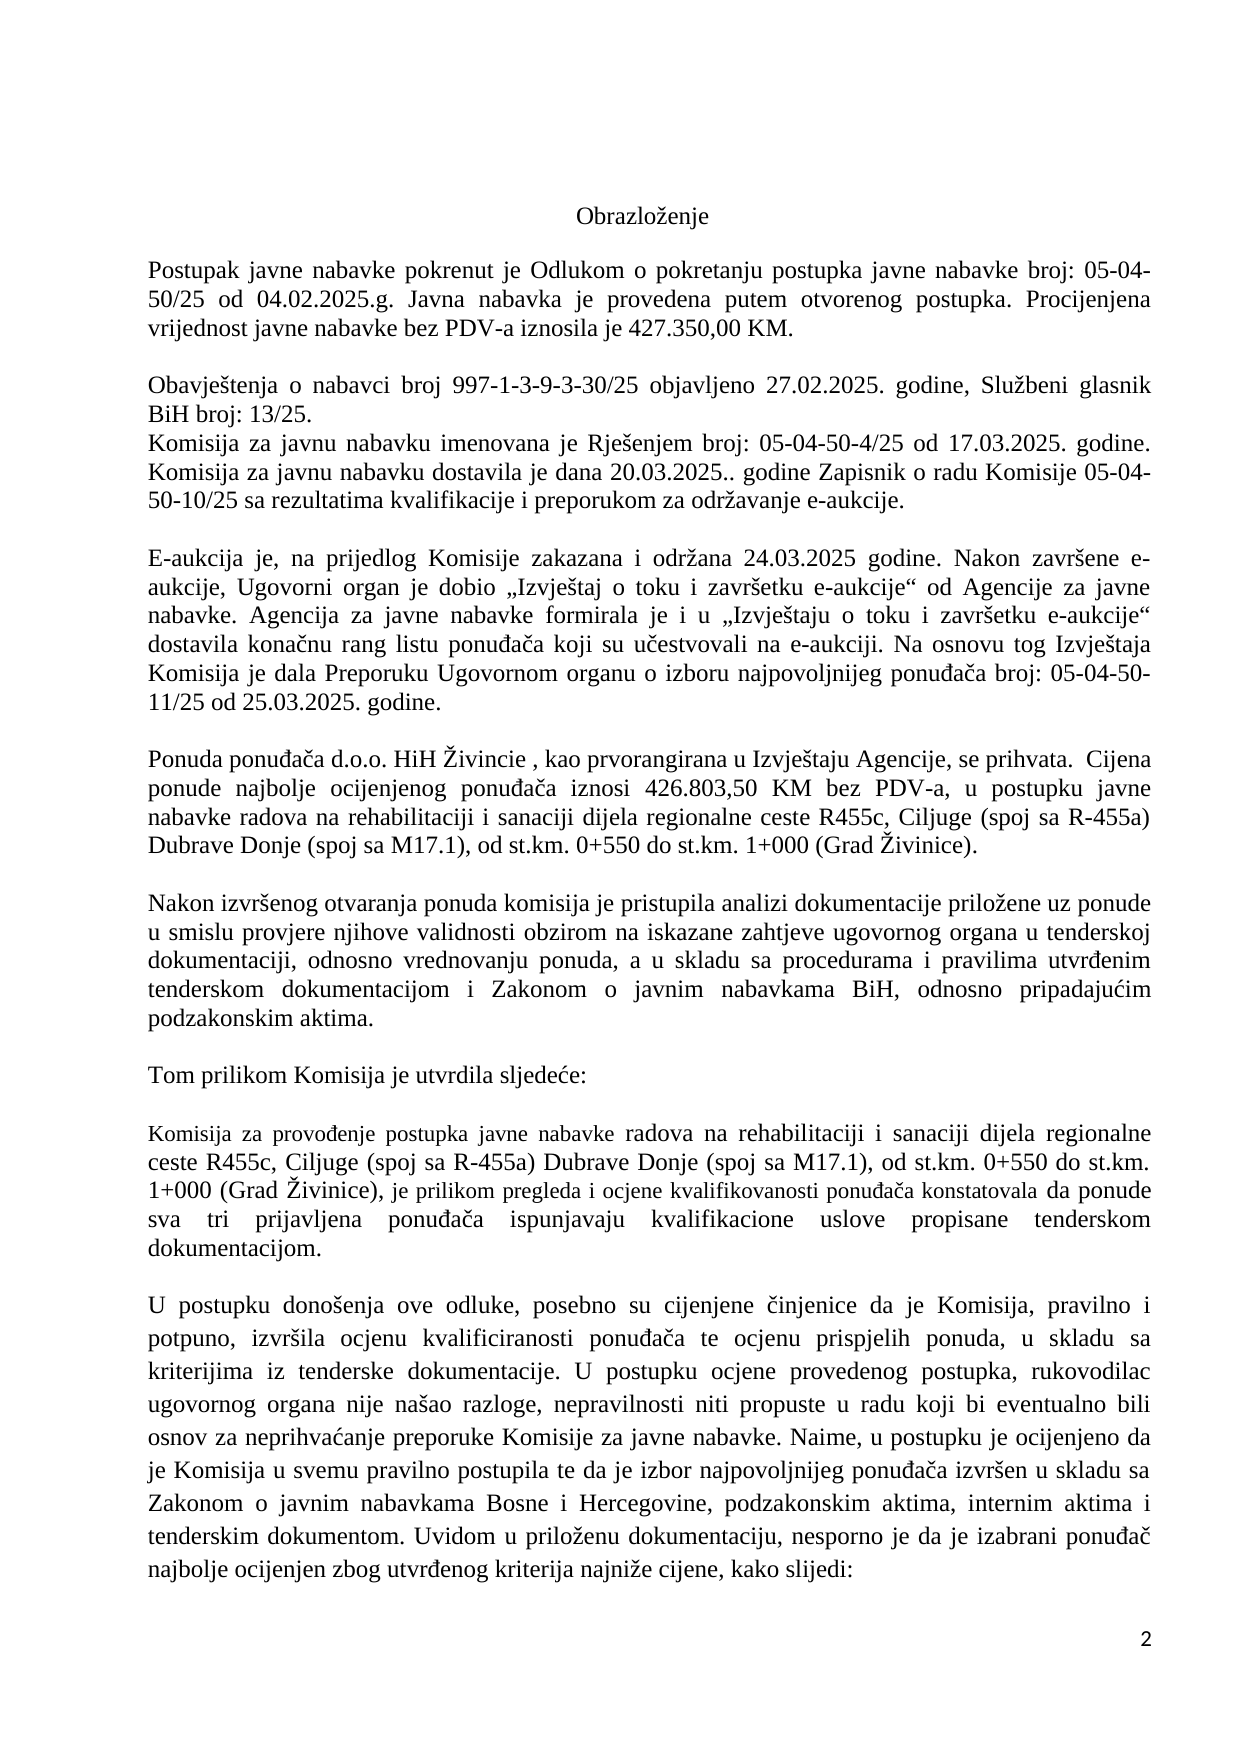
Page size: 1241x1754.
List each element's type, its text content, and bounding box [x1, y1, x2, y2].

text E-aukcija je, na prijedlog Komisije zakazana i održana 24.03.2025 godine. Nakon završene e-aukcije, Ugovorni organ je dobio „Izvještaj o toku i završetku e-aukcije“ od Agencije za javne nabavke. Agencija za javne nabavke formirala je i u „Izvještaju o toku i završetku e-aukcije“ dostavila konačnu rang listu ponuđača koji su učestvovali na e-aukciji. Na osnovu tog Izvještaja Komisija je dala Preporuku Ugovornom organu o izboru najpovoljnijeg ponuđača broj: 05-04-50-11/25 od 25.03.2025. godine. [148, 543, 1152, 715]
text Nakon izvršenog otvaranja ponuda komisija je pristupila analizi dokumentacije priložene uz ponude u smislu provjere njihove validnosti obzirom na iskazane zahtjeve ugovornog organa u tenderskoj dokumentaciji, odnosno vrednovanju ponuda, a u skladu sa procedurama i pravilima utvrđenim tenderskom dokumentacijom i Zakonom o javnim nabavkama BiH, odnosno pripadajućim podzakonskim aktima. [148, 888, 1152, 1032]
text U postupku donošenja ove odluke, posebno su cijenjene činjenice da je Komisija, pravilno i potpuno, izvršila ocjenu kvalificiranosti ponuđača te ocjenu prispjelih ponuda, u skladu sa kriterijima iz tenderske dokumentacije. U postupku ocjene provedenog postupka, rukovodilac ugovornog organa nije našao razloge, nepravilnosti niti propuste u radu koji bi eventualno bili osnov za neprihvaćanje preporuke Komisije za javne nabavke. Naime, u postupku je ocijenjeno da je Komisija u svemu pravilno postupila te da je izbor najpovoljnijeg ponuđača izvršen u skladu sa Zakonom o javnim nabavkama Bosne i Hercegovine, podzakonskim aktima, internim aktima i tenderskim dokumentom. Uvidom u priloženu dokumentaciju, nesporno je da je izabrani ponuđač najbolje ocijenjen zbog utvrđenog kriterija najniže cijene, kako slijedi: [148, 1290, 1152, 1583]
text Postupak javne nabavke pokrenut je Odlukom o pokretanju postupka javne nabavke broj: 05-04-50/25 od 04.02.2025.g. Javna nabavka je provedena putem otvorenog postupka. Procijenjena vrijednost javne nabavke bez PDV-a iznosila je 427.350,00 KM. [148, 255, 1152, 342]
text Obavještenja o nabavci broj 997-1-3-9-3-30/25 objavljeno 27.02.2025. godine, Službeni glasnik BiH broj: 13/25. [148, 370, 1152, 428]
text Tom prilikom Komisija je utvrdila sljedeće: [148, 1060, 1152, 1089]
text Ponuda ponuđača d.o.o. HiH Živincie , kao prvorangirana u Izvještaju Agencije, se prihvata. Cijena ponude najbolje ocijenjenog ponuđača iznosi 426.803,50 KM bez PDV-a, u postupku javne nabavke radova na rehabilitaciji i sanaciji dijela regionalne ceste R455c, Ciljuge (spoj sa R-455a) Dubrave Donje (spoj sa M17.1), od st.km. 0+550 do st.km. 1+000 (Grad Živinice). [148, 744, 1152, 859]
text Komisija za javnu nabavku imenovana je Rješenjem broj: 05-04-50-4/25 od 17.03.2025. godine. Komisija za javnu nabavku dostavila je dana 20.03.2025.. godine Zapisnik o radu Komisije 05-04-50-10/25 sa rezultatima kvalifikacije i preporukom za održavanje e-aukcije. [148, 428, 1152, 514]
text Obrazloženje [133, 201, 1152, 230]
text Komisija za provođenje postupka javne nabavke radova na rehabilitaciji i sanaciji dijela regionalne ceste R455c, Ciljuge (spoj sa R-455a) Dubrave Donje (spoj sa M17.1), od st.km. 0+550 do st.km. 1+000 (Grad Živinice), je prilikom pregleda i ocjene kvalifikovanosti ponuđača konstatovala da ponude sva tri prijavljena ponuđača ispunjavaju kvalifikacione uslove propisane tenderskom dokumentacijom. [148, 1118, 1152, 1262]
